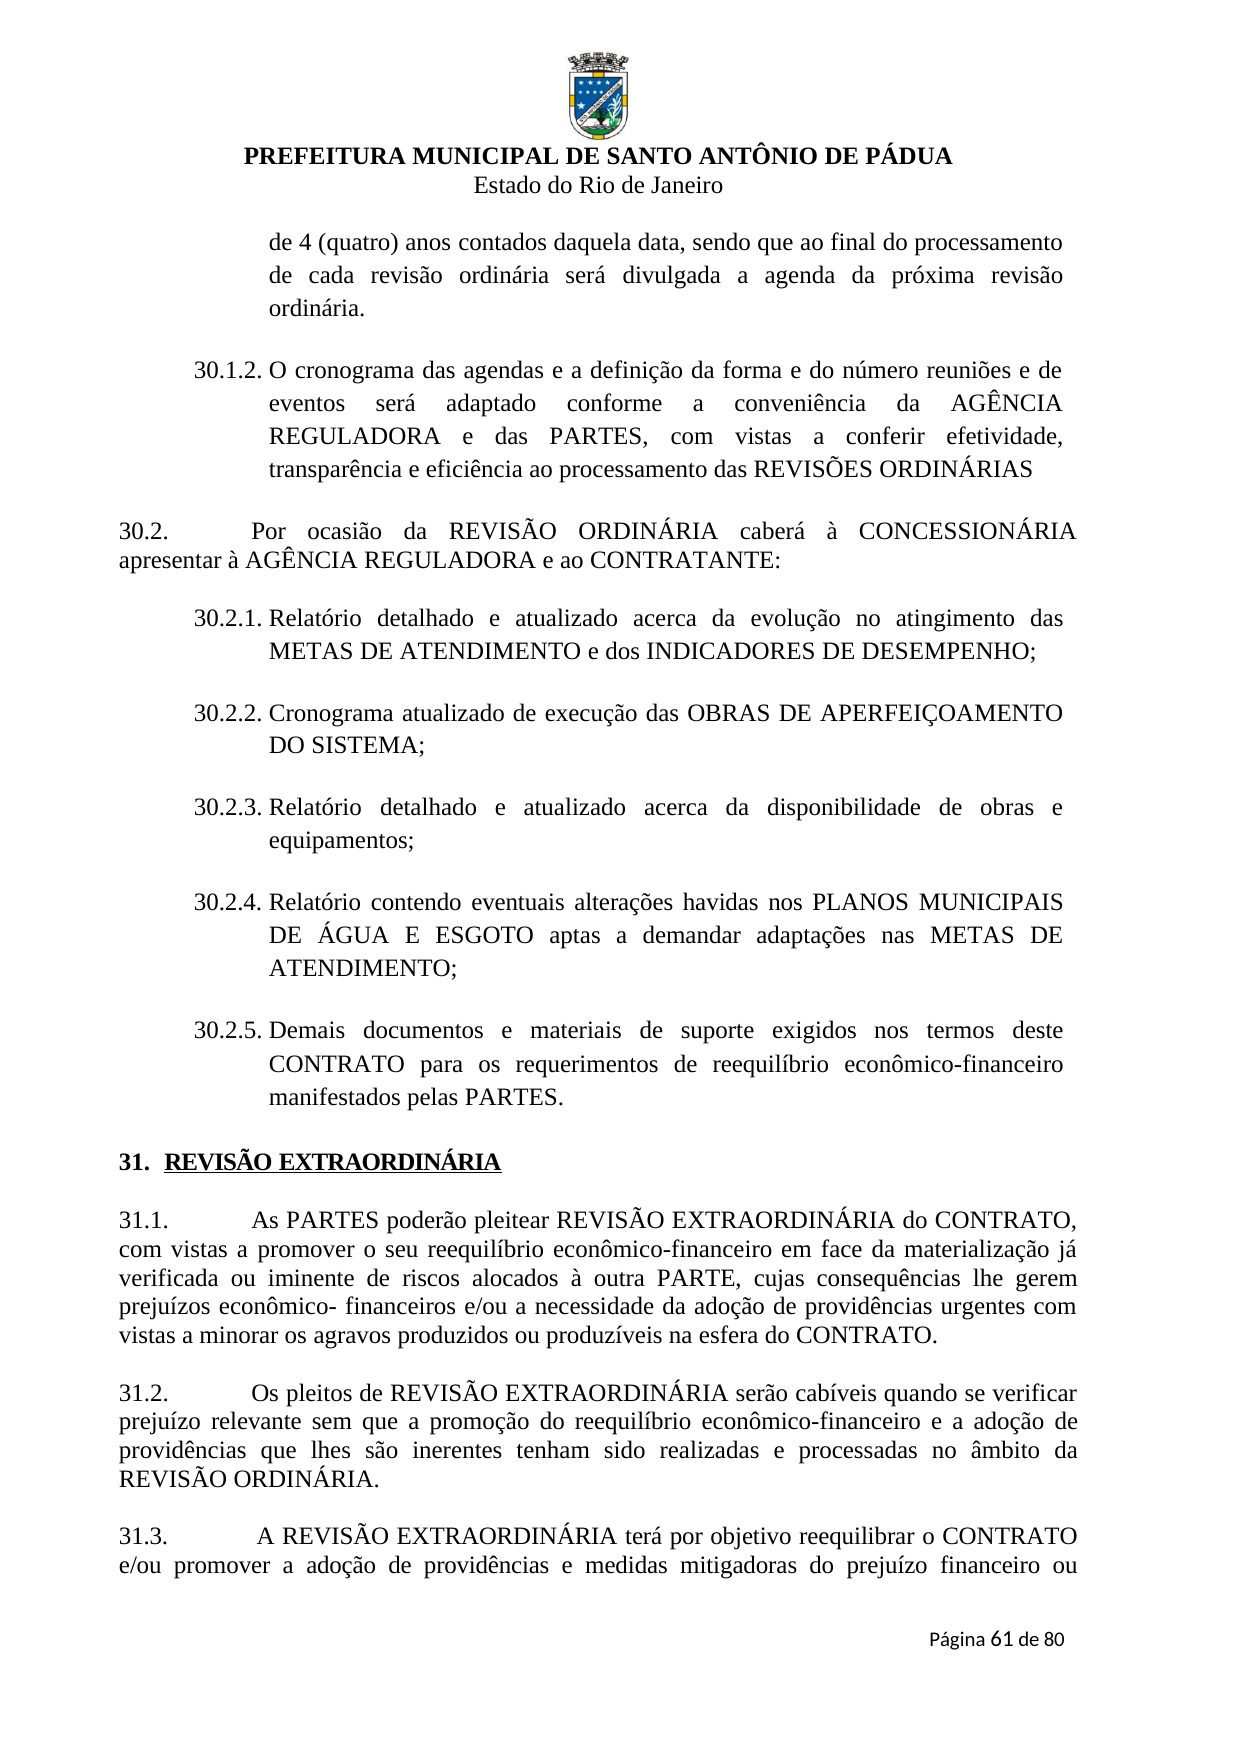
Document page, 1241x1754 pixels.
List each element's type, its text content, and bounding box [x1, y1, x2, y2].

list Demais documentos e materiais de suporte exigidos nos termos deste CONTRATO para os requerimentos de reequilíbrio econômico-financeiro manifestados pelas PARTES. [194, 1016, 1063, 1110]
list Relatório detalhado e atualizado acerca da disponibilidade de obras e equipamentos; [194, 792, 1063, 854]
list As PARTES poderão pleitear REVISÃO EXTRAORDINÁRIA do CONTRATO, com vistas a promover o seu reequilíbrio econômico-financeiro em face da materialização já verificada ou iminente de riscos alocados à outra PARTE, cujas consequências lhe gerem prejuízos econômico- financeiros e/ou a necessidade da adoção de providências urgentes com vistas a minorar os agravos produzidos ou produzíveis na esfera do CONTRATO. [119, 1205, 1078, 1349]
picture [564, 50, 632, 142]
list O cronograma das agendas e a definição da forma e do número reuniões e de eventos será adaptado conforme a conveniência da AGÊNCIA REGULADORA e das PARTES, com vistas a conferir efetividade, transparência e eficiência ao processamento das REVISÕES ORDINÁRIAS [194, 355, 1064, 483]
list REVISÃO EXTRAORDINÁRIA [119, 1147, 1078, 1176]
list Cronograma atualizado de execução das OBRAS DE APERFEIÇOAMENTO DO SISTEMA; [194, 698, 1063, 759]
list Os pleitos de REVISÃO EXTRAORDINÁRIA serão cabíveis quando se verificar prejuízo relevante sem que a promoção do reequilíbrio econômico-financeiro e a adoção de providências que lhes são inerentes tenham sido realizadas e processadas no âmbito da REVISÃO ORDINÁRIA. [119, 1378, 1078, 1493]
list Relatório detalhado e atualizado acerca da evolução no atingimento das METAS DE ATENDIMENTO e dos INDICADORES DE DESEMPENHO; [194, 603, 1063, 665]
list Por ocasião da REVISÃO ORDINÁRIA caberá à CONCESSIONÁRIA apresentar à AGÊNCIA REGULADORA e ao CONTRATANTE: [119, 516, 1078, 573]
list Relatório contendo eventuais alterações havidas nos PLANOS MUNICIPAIS DE ÁGUA E ESGOTO aptas a demandar adaptações nas METAS DE ATENDIMENTO; [194, 887, 1063, 982]
